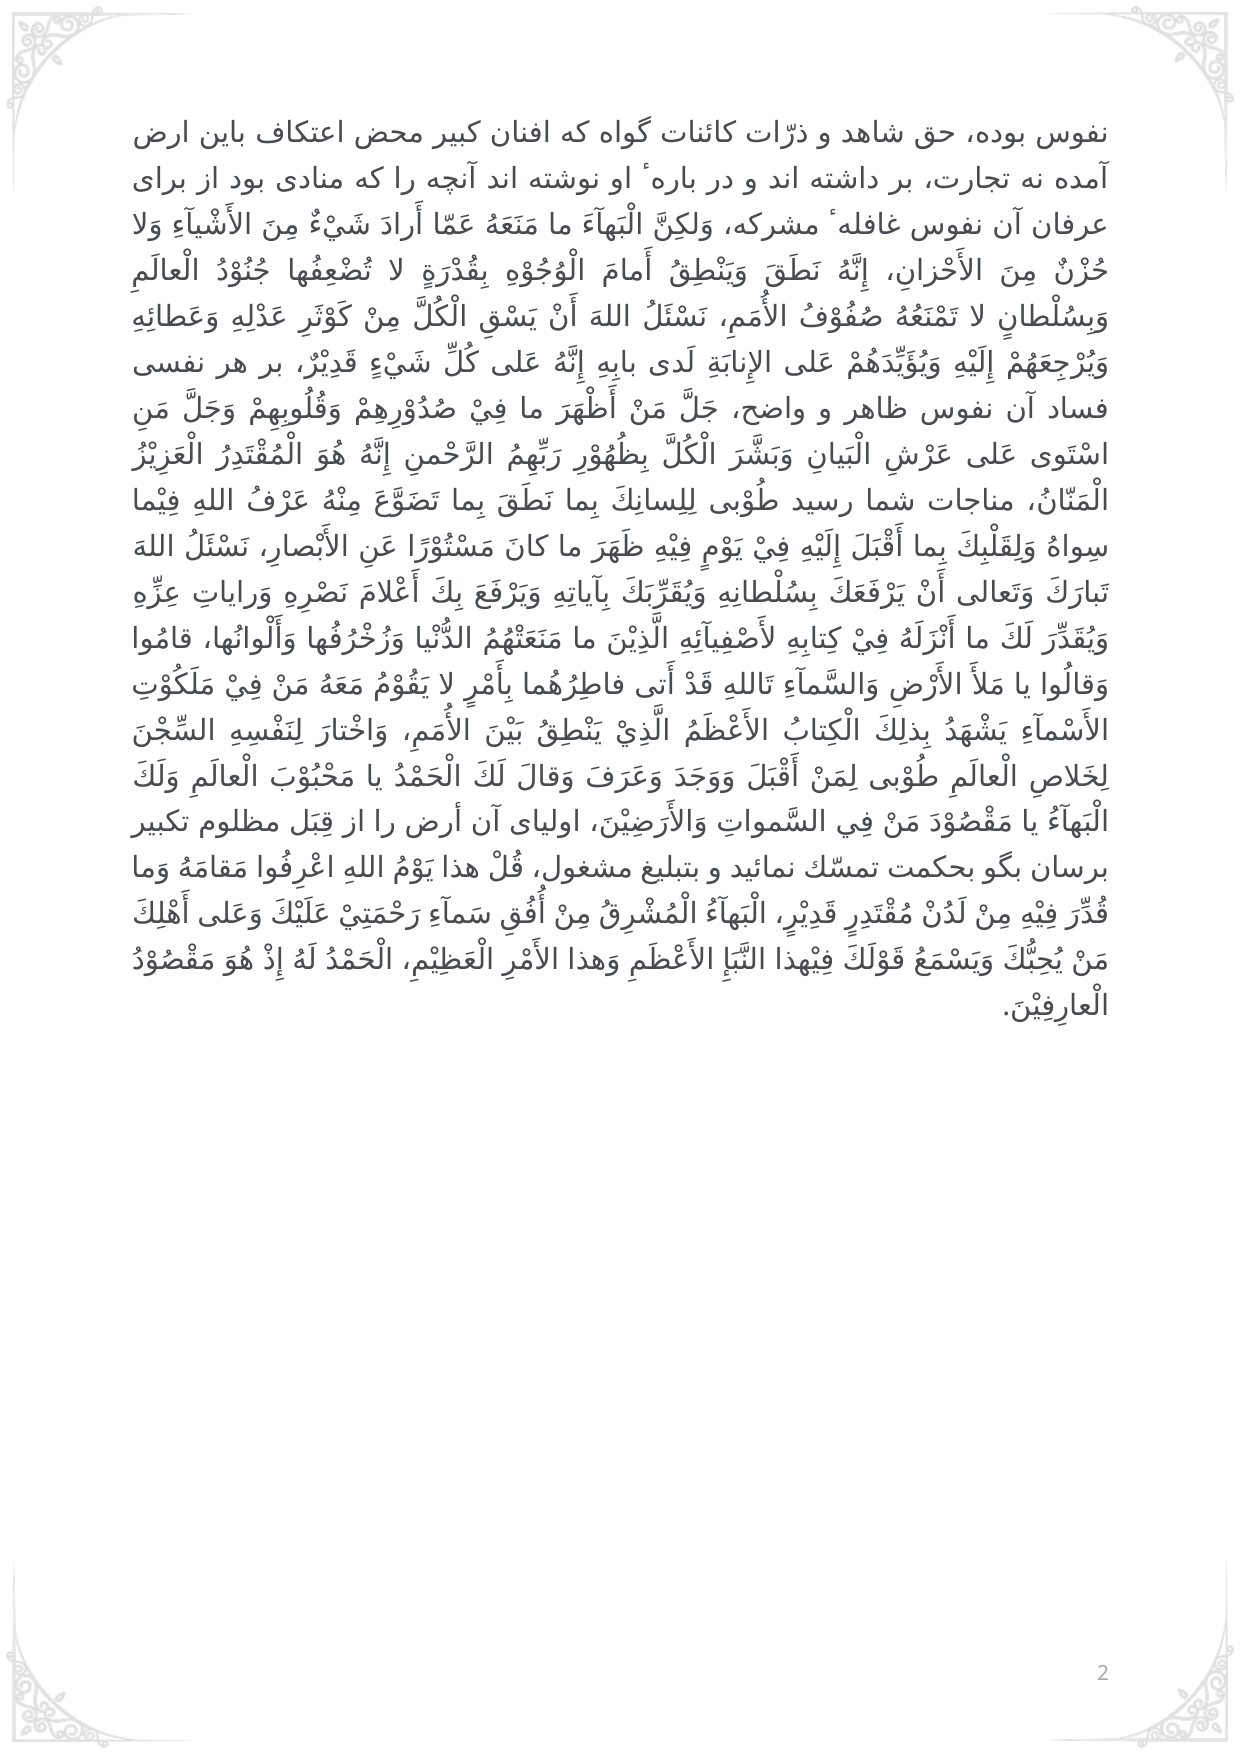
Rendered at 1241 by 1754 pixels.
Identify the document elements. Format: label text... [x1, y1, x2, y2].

picture [6, 6, 194, 194]
picture [1046, 6, 1234, 194]
picture [6, 1560, 194, 1748]
picture [1046, 1560, 1234, 1748]
